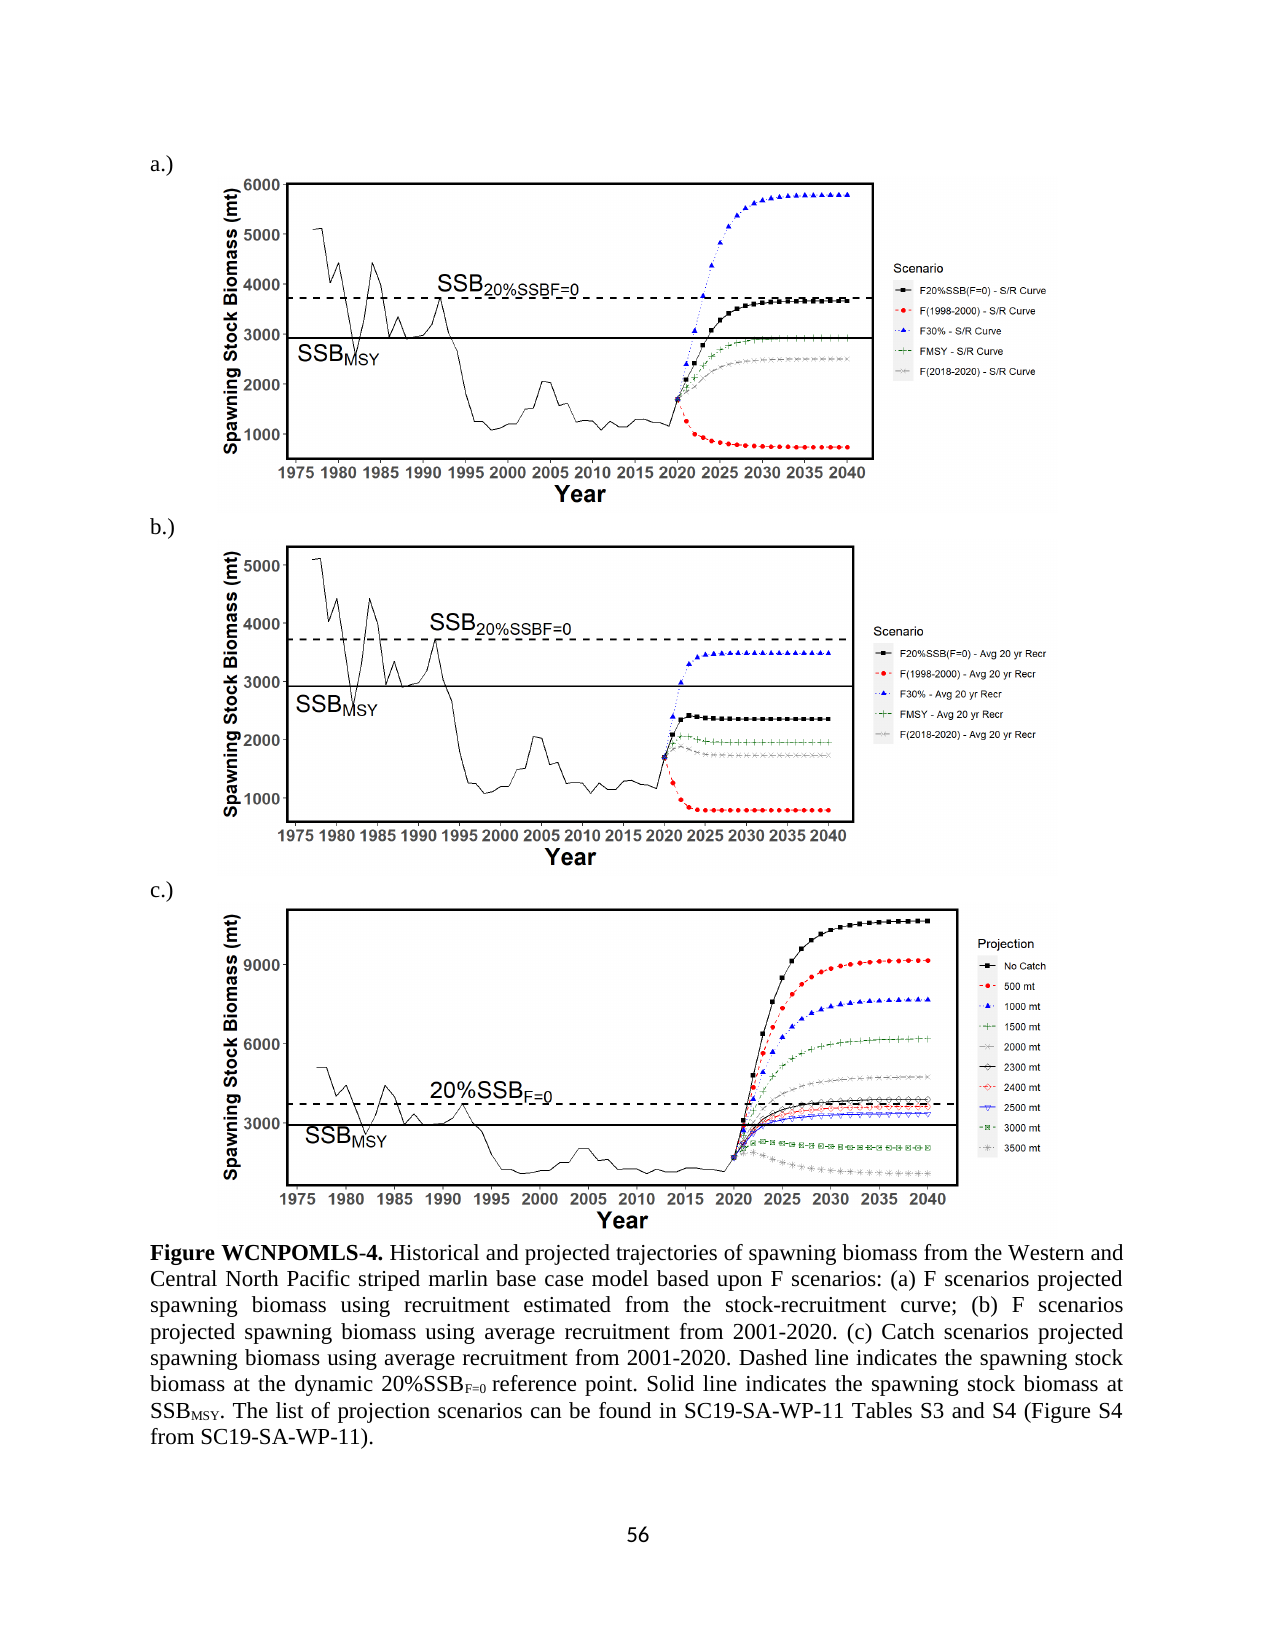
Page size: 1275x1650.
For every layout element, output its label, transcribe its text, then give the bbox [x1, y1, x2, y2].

text c.) [150, 876, 1125, 902]
picture [216, 902, 1059, 1239]
text b.) [150, 513, 1125, 539]
text a.) [150, 150, 1125, 176]
picture [216, 176, 1059, 513]
picture [216, 539, 1059, 876]
text Figure WCNPOMLS-4. Historical and projected trajectories of spawning biomass from the Western and Central North Pacific striped marlin base case model based upon F scenarios: (a) F scenarios projected spawning biomass using recruitment estimated from the stock-recruitment curve; (b) F scenarios projected spawning biomass using average recruitment from 2001-2020. (c) Catch scenarios projected spawning biomass using average recruitment from 2001-2020. Dashed line indicates the spawning stock biomass at the dynamic 20%SSBF=0 reference point. Solid line indicates the spawning stock biomass at SSBMSY. The list of projection scenarios can be found in SC19-SA-WP-11 Tables S3 and S4 (Figure S4 from SC19-SA-WP-11). [150, 1239, 1125, 1449]
